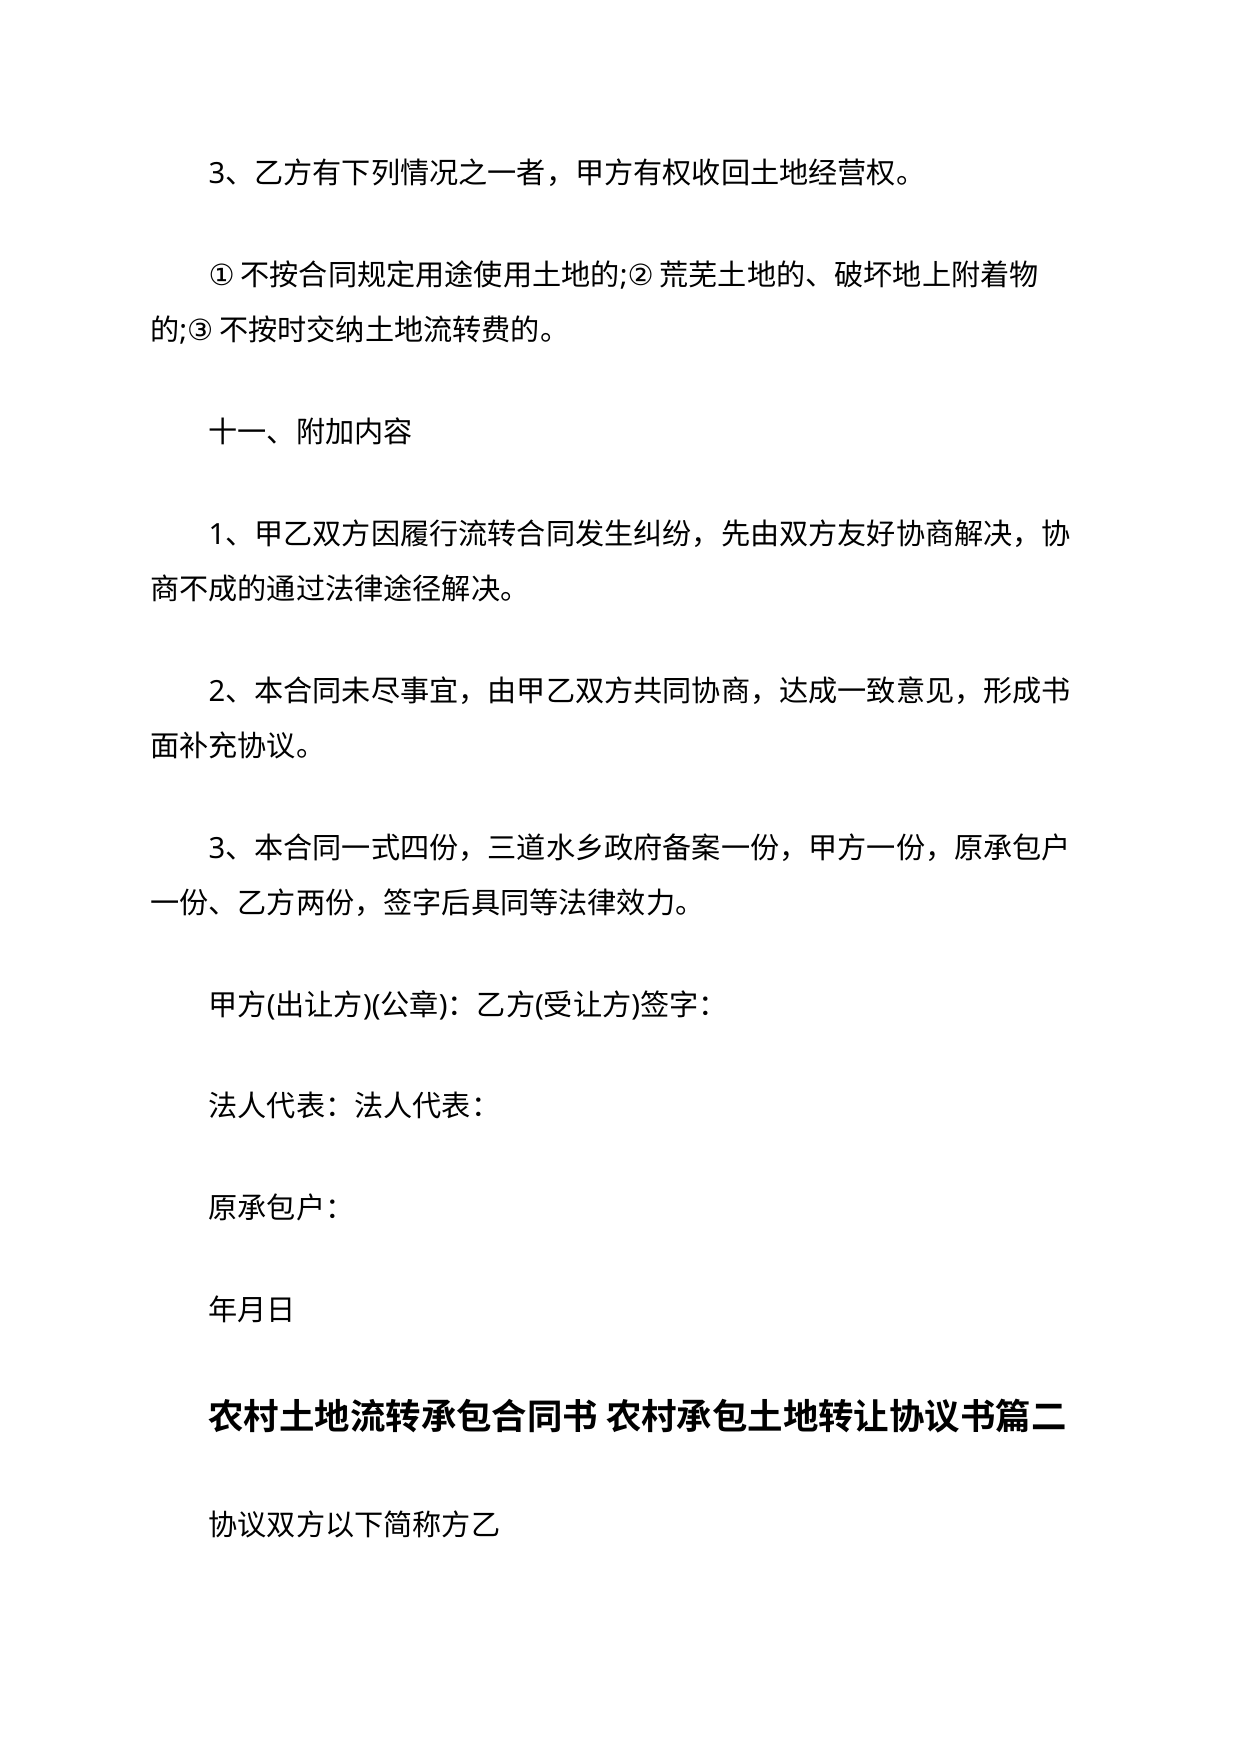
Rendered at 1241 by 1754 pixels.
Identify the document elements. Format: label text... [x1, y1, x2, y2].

text 十一、附加内容 [150, 409, 1090, 451]
text 2、本合同未尽事宜，由甲乙双方共同协商，达成一致意见，形成书面补充协议。 [150, 667, 1090, 765]
text ①不按合同规定用途使用土地的;②荒芜土地的、破坏地上附着物的;③不按时交纳土地流转费的。 [150, 252, 1090, 349]
text 年月日 [150, 1287, 1090, 1329]
text 法人代表：法人代表： [150, 1083, 1090, 1125]
text 3、本合同一式四份，三道水乡政府备案一份，甲方一份，原承包户一份、乙方两份，签字后具同等法律效力。 [150, 824, 1090, 922]
text 原承包户： [150, 1185, 1090, 1227]
text 协议双方以下简称方乙 [150, 1502, 1090, 1544]
text 甲方(出让方)(公章)：乙方(受让方)签字： [150, 981, 1090, 1023]
text 农村土地流转承包合同书 农村承包土地转让协议书篇二 [150, 1388, 1090, 1439]
text 3、乙方有下列情况之一者，甲方有权收回土地经营权。 [150, 150, 1090, 192]
text 1、甲乙双方因履行流转合同发生纠纷，先由双方友好协商解决，协商不成的通过法律途径解决。 [150, 511, 1090, 608]
